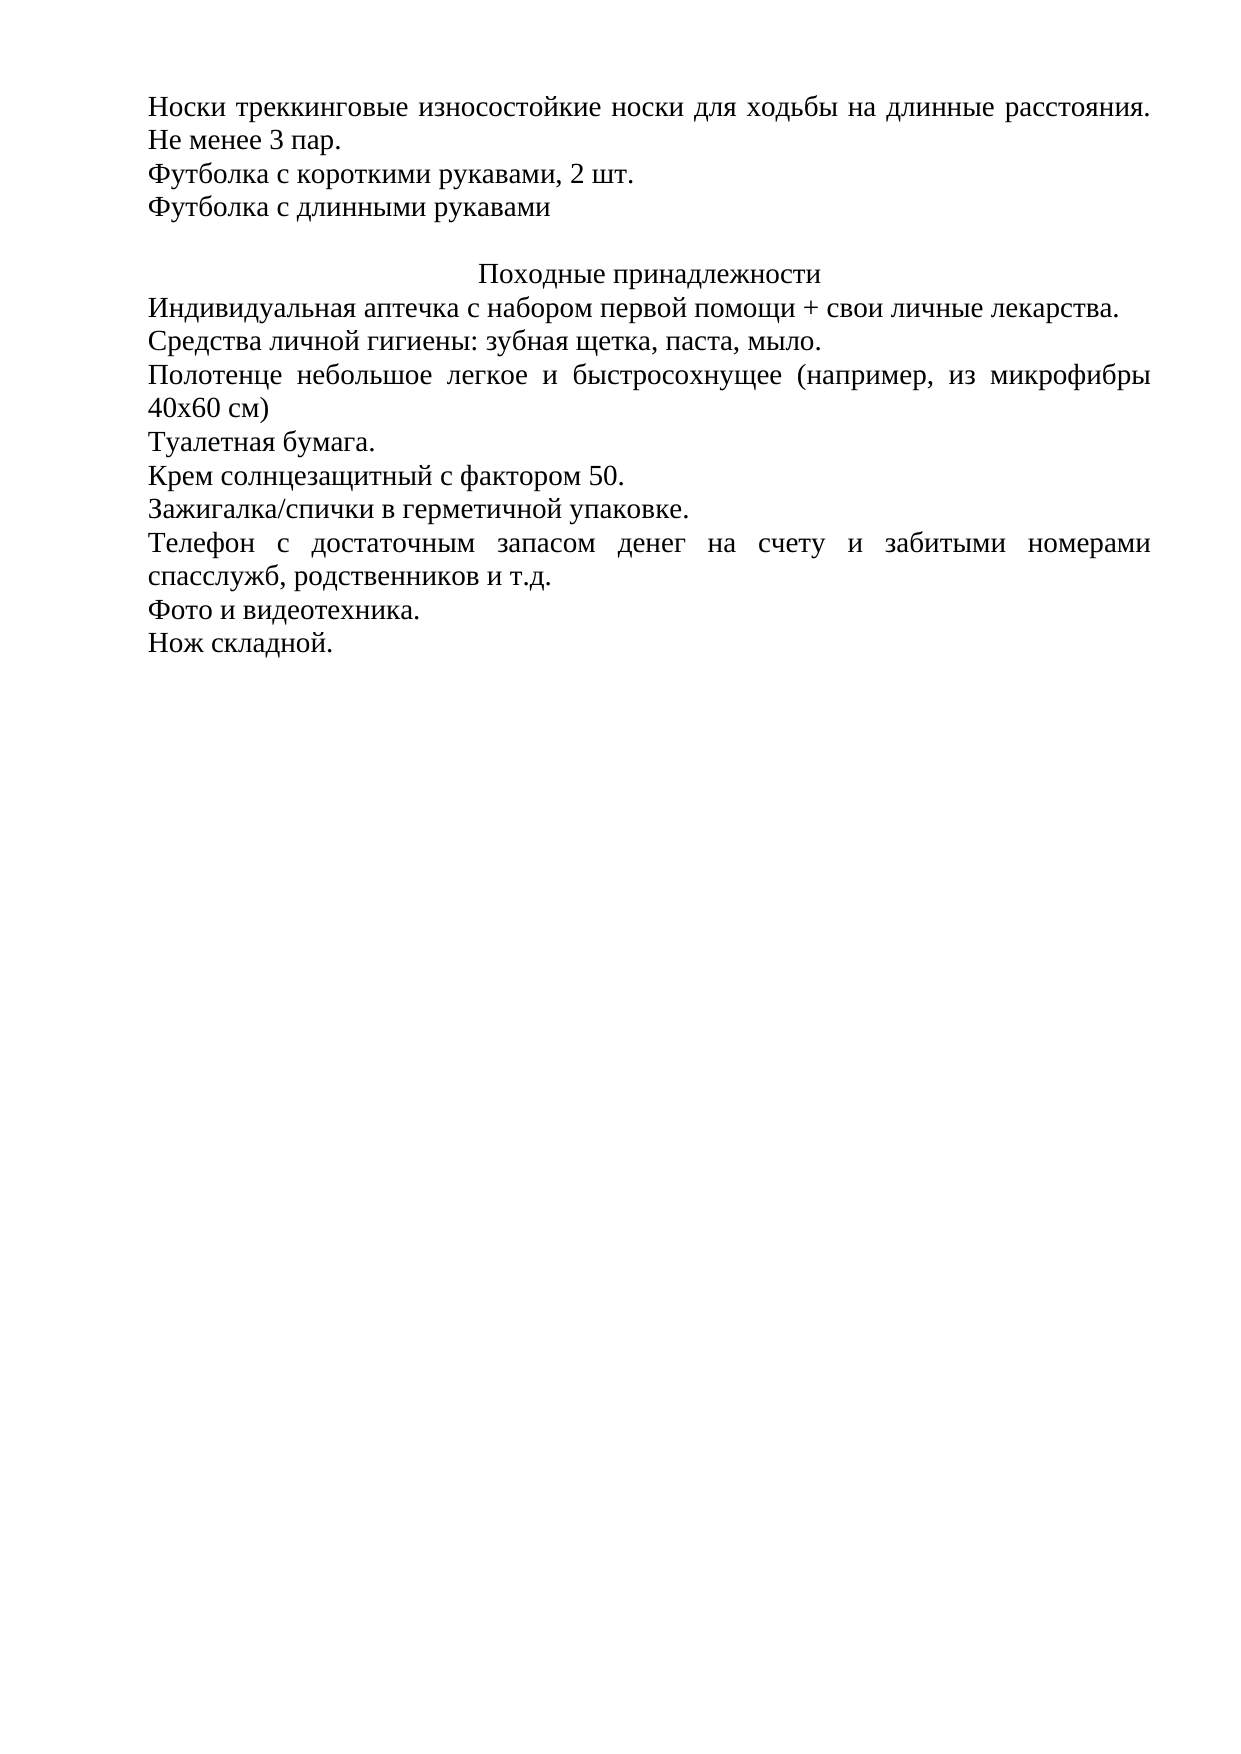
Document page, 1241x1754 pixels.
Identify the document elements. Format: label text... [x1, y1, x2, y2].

text Фото и видеотехника. [148, 592, 1152, 625]
text Телефон с достаточным запасом денег на счету и забитыми номерами спасслужб, родственников и т.д. [148, 525, 1152, 592]
text Средства личной гигиены: зубная щетка, паста, мыло. [148, 323, 1152, 357]
text Туалетная бумага. [148, 424, 1152, 458]
text Футболка с короткими рукавами, 2 шт. [148, 156, 1152, 189]
text Носки треккинговые износостойкие носки для ходьбы на длинные расстояния. Не менее 3 пар. [148, 89, 1152, 156]
text Нож складной. [148, 625, 1152, 659]
text Индивидуальная аптечка с набором первой помощи + свои личные лекарства. [148, 290, 1152, 323]
text Футболка с длинными рукавами [148, 189, 1152, 223]
text Полотенце небольшое легкое и быстросохнущее (например, из микрофибры 40х60 см) [148, 357, 1152, 424]
text Крем солнцезащитный с фактором 50. [148, 458, 1152, 491]
text Зажигалка/спички в герметичной упаковке. [148, 491, 1152, 525]
text Походные принадлежности [148, 256, 1152, 290]
